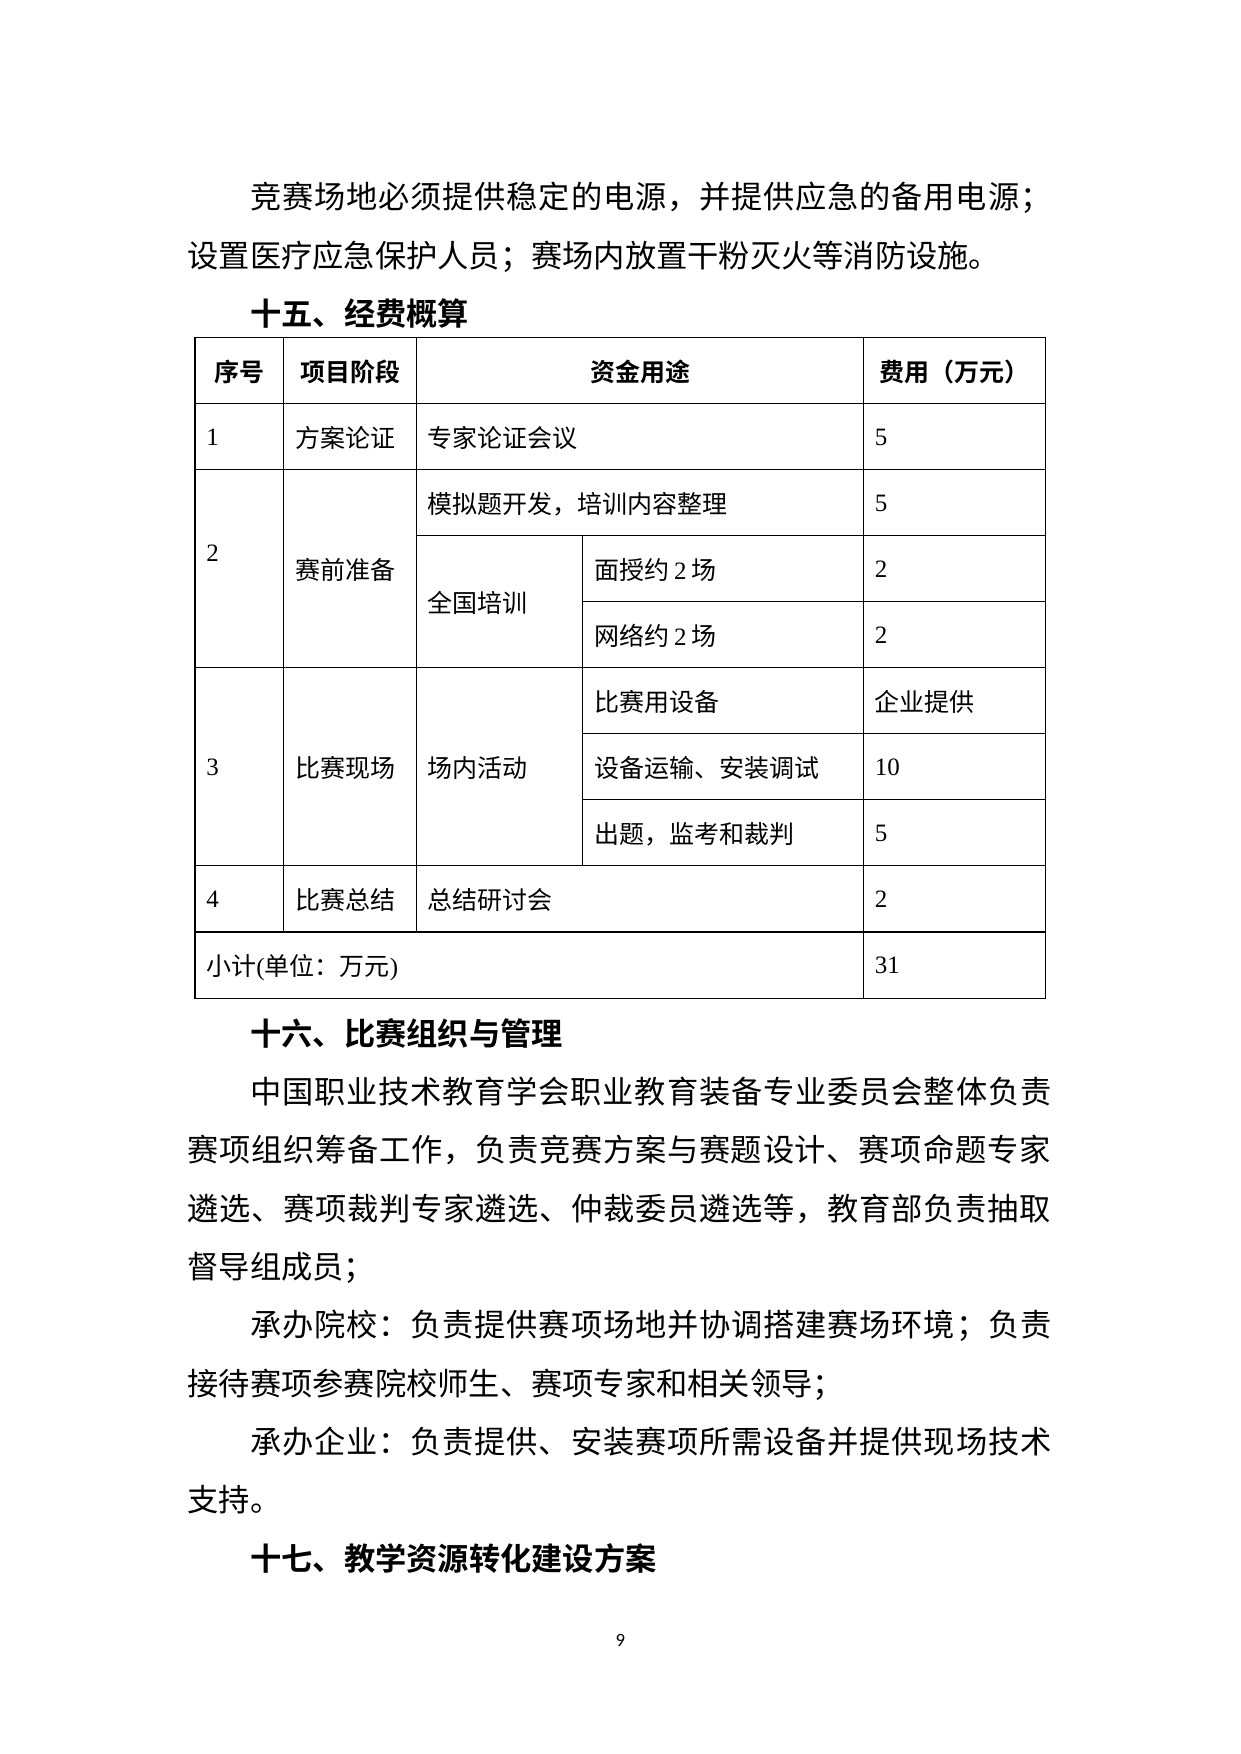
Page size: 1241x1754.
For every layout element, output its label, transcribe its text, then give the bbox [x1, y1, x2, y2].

table_cell 方案论证 [284, 404, 416, 469]
table_cell 5 [864, 800, 1045, 865]
table_cell 4 [196, 866, 283, 931]
table_cell 面授约2场 [583, 536, 863, 601]
table_header 序号 [196, 338, 283, 403]
table_cell 1 [196, 404, 283, 469]
table_cell 赛前准备 [284, 470, 416, 667]
table_cell 总结研讨会 [417, 866, 863, 931]
table_header 费用（万元） [864, 338, 1045, 403]
table_cell 31 [864, 933, 1045, 997]
table_cell 10 [864, 734, 1045, 799]
table_cell 模拟题开发，培训内容整理 [417, 470, 863, 535]
table_cell 比赛用设备 [583, 668, 863, 733]
text 中国职业技术教育学会职业教育装备专业委员会整体负责赛项组织筹备工作，负责竞赛方案与赛题设计、赛项命题专家遴选、赛项裁判专家遴选、仲裁委员遴选等，教育部负责抽取督导组成员； [187, 1057, 1053, 1290]
table_cell 设备运输、安装调试 [583, 734, 863, 799]
table_cell 小计(单位：万元) [196, 933, 863, 997]
table_cell 2 [864, 866, 1045, 931]
table_header 资金用途 [417, 338, 863, 403]
table_cell 比赛总结 [284, 866, 416, 931]
text 十七、教学资源转化建设方案 [187, 1523, 1053, 1582]
table_cell 企业提供 [864, 668, 1045, 733]
table_cell 5 [864, 404, 1045, 469]
table_cell 全国培训 [417, 536, 582, 667]
table_cell 专家论证会议 [417, 404, 863, 469]
table_cell 2 [196, 470, 283, 667]
table_cell 比赛现场 [284, 668, 416, 865]
table_header 项目阶段 [284, 338, 416, 403]
text 十六、比赛组织与管理 [187, 998, 1053, 1057]
table_cell 场内活动 [417, 668, 582, 865]
table_cell 出题，监考和裁判 [583, 800, 863, 865]
text 承办院校：负责提供赛项场地并协调搭建赛场环境；负责接待赛项参赛院校师生、赛项专家和相关领导； [187, 1290, 1053, 1407]
text 承办企业：负责提供、安装赛项所需设备并提供现场技术支持。 [187, 1407, 1053, 1523]
table_cell 3 [196, 668, 283, 865]
text 十五、经费概算 [187, 279, 1053, 337]
text 竞赛场地必须提供稳定的电源，并提供应急的备用电源；设置医疗应急保护人员；赛场内放置干粉灭火等消防设施。 [187, 162, 1053, 279]
table_cell 2 [864, 602, 1045, 667]
table_cell 2 [864, 536, 1045, 601]
table_cell 5 [864, 470, 1045, 535]
table_cell 网络约2场 [583, 602, 863, 667]
